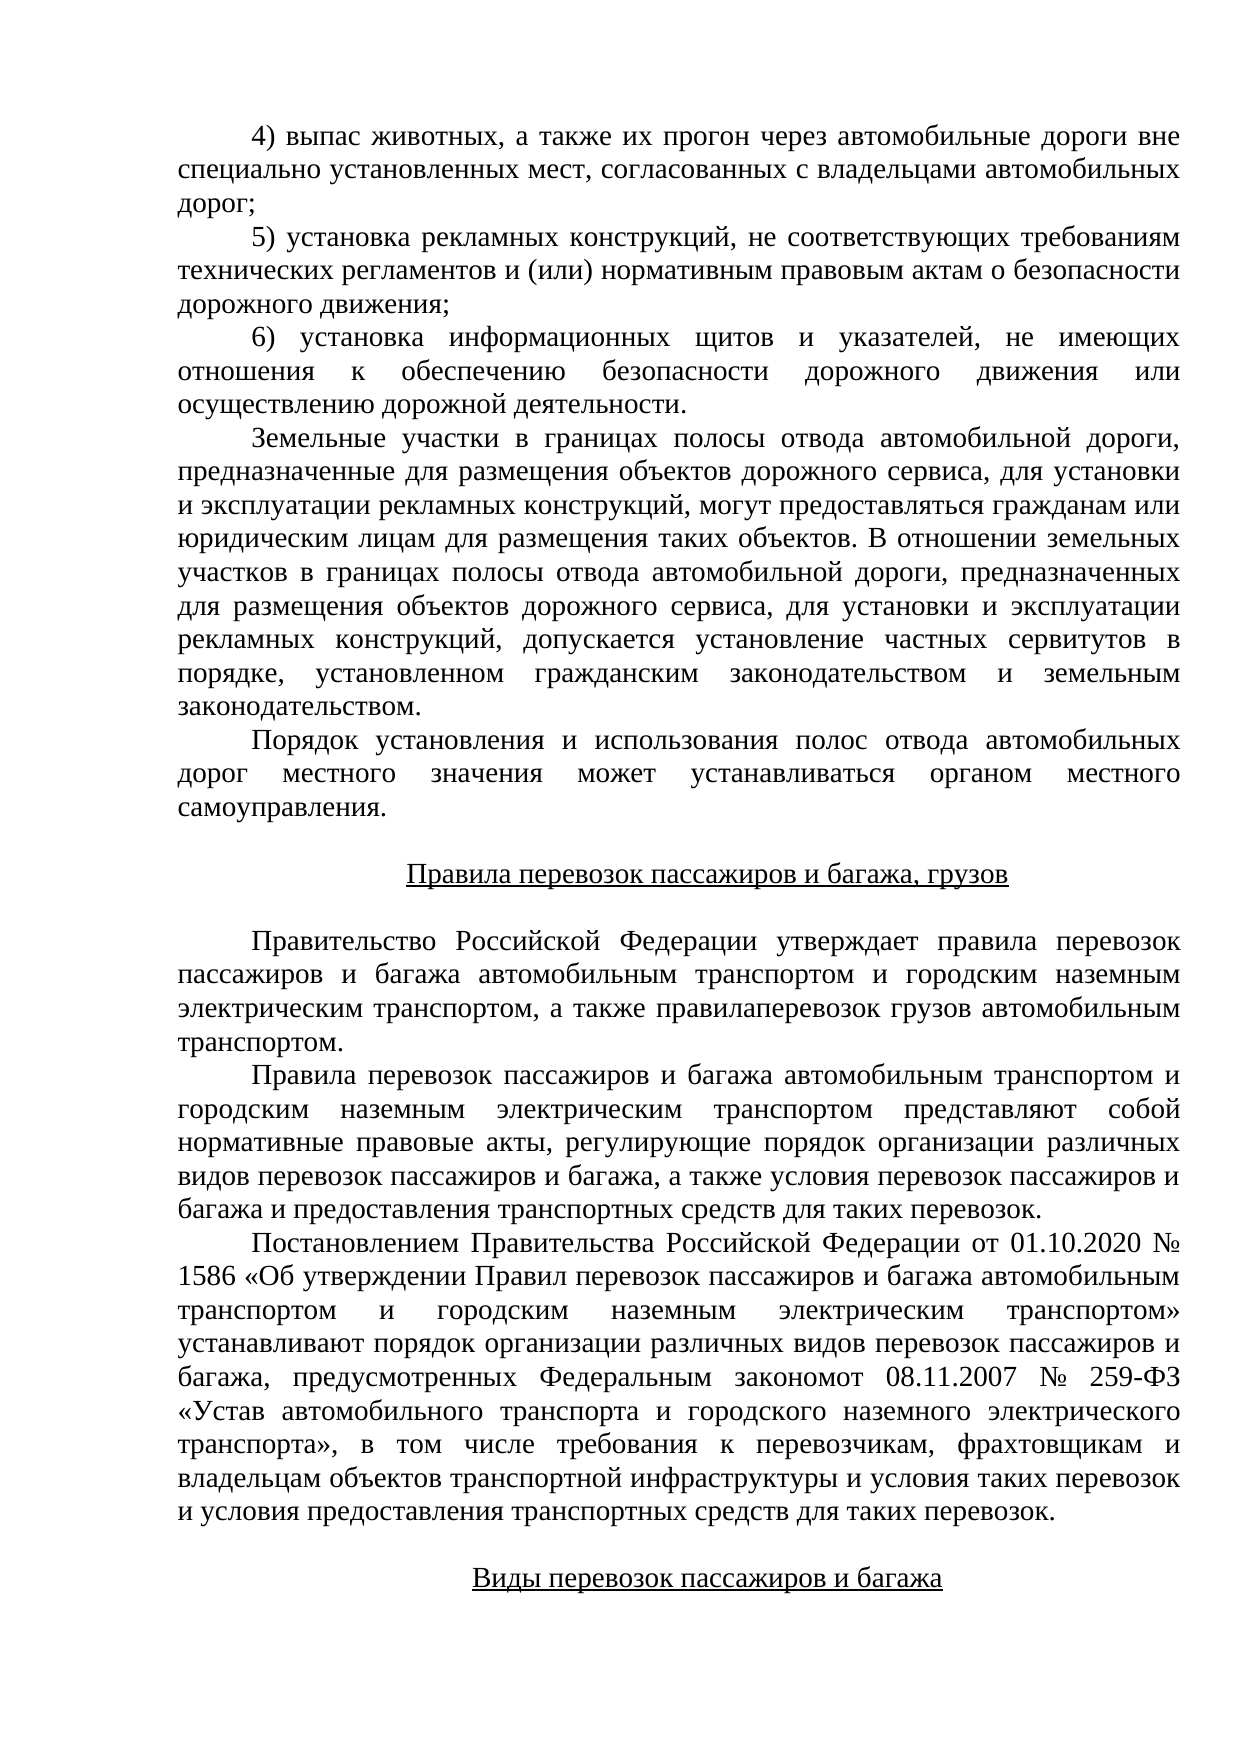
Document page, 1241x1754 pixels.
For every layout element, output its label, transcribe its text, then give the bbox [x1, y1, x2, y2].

text Правительство Российской Федерации утверждает правила перевозок пассажиров и багажа автомобильным транспортом и городским наземным электрическим транспортом, а также правилаперевозок грузов автомобильным транспортом. [177, 923, 1181, 1057]
text Правила перевозок пассажиров и багажа автомобильным транспортом и городским наземным электрическим транспортом представляют собой нормативные правовые акты, регулирующие порядок организации различных видов перевозок пассажиров и багажа, а также условия перевозок пассажиров и багажа и предоставления транспортных средств для таких перевозок. [177, 1057, 1181, 1225]
text 5) установка рекламных конструкций, не соответствующих требованиям технических регламентов и (или) нормативным правовым актам о безопасности дорожного движения; [177, 219, 1181, 319]
text Правила перевозок пассажиров и багажа, грузов [177, 856, 1181, 889]
text Земельные участки в границах полосы отвода автомобильной дороги, предназначенные для размещения объектов дорожного сервиса, для установки и эксплуатации рекламных конструкций, могут предоставляться гражданам или юридическим лицам для размещения таких объектов. В отношении земельных участков в границах полосы отвода автомобильной дороги, предназначенных для размещения объектов дорожного сервиса, для установки и эксплуатации рекламных конструкций, допускается установление частных сервитутов в порядке, установленном гражданским законодательством и земельным законодательством. [177, 420, 1181, 722]
text Виды перевозок пассажиров и багажа [177, 1560, 1181, 1594]
text Порядок установления и использования полос отвода автомобильных дорог местного значения может устанавливаться органом местного самоуправления. [177, 722, 1181, 822]
text Постановлением Правительства Российской Федерации от 01.10.2020 № 1586 «Об утверждении Правил перевозок пассажиров и багажа автомобильным транспортом и городским наземным электрическим транспортом» устанавливают порядок организации различных видов перевозок пассажиров и багажа, предусмотренных Федеральным закономот 08.11.2007 № 259-ФЗ «Устав автомобильного транспорта и городского наземного электрического транспорта», в том числе требования к перевозчикам, фрахтовщикам и владельцам объектов транспортной инфраструктуры и условия таких перевозок и условия предоставления транспортных средств для таких перевозок. [177, 1225, 1181, 1527]
text 6) установка информационных щитов и указателей, не имеющих отношения к обеспечению безопасности дорожного движения или осуществлению дорожной деятельности. [177, 319, 1181, 420]
text 4) выпас животных, а также их прогон через автомобильные дороги вне специально установленных мест, согласованных с владельцами автомобильных дорог; [177, 118, 1181, 219]
